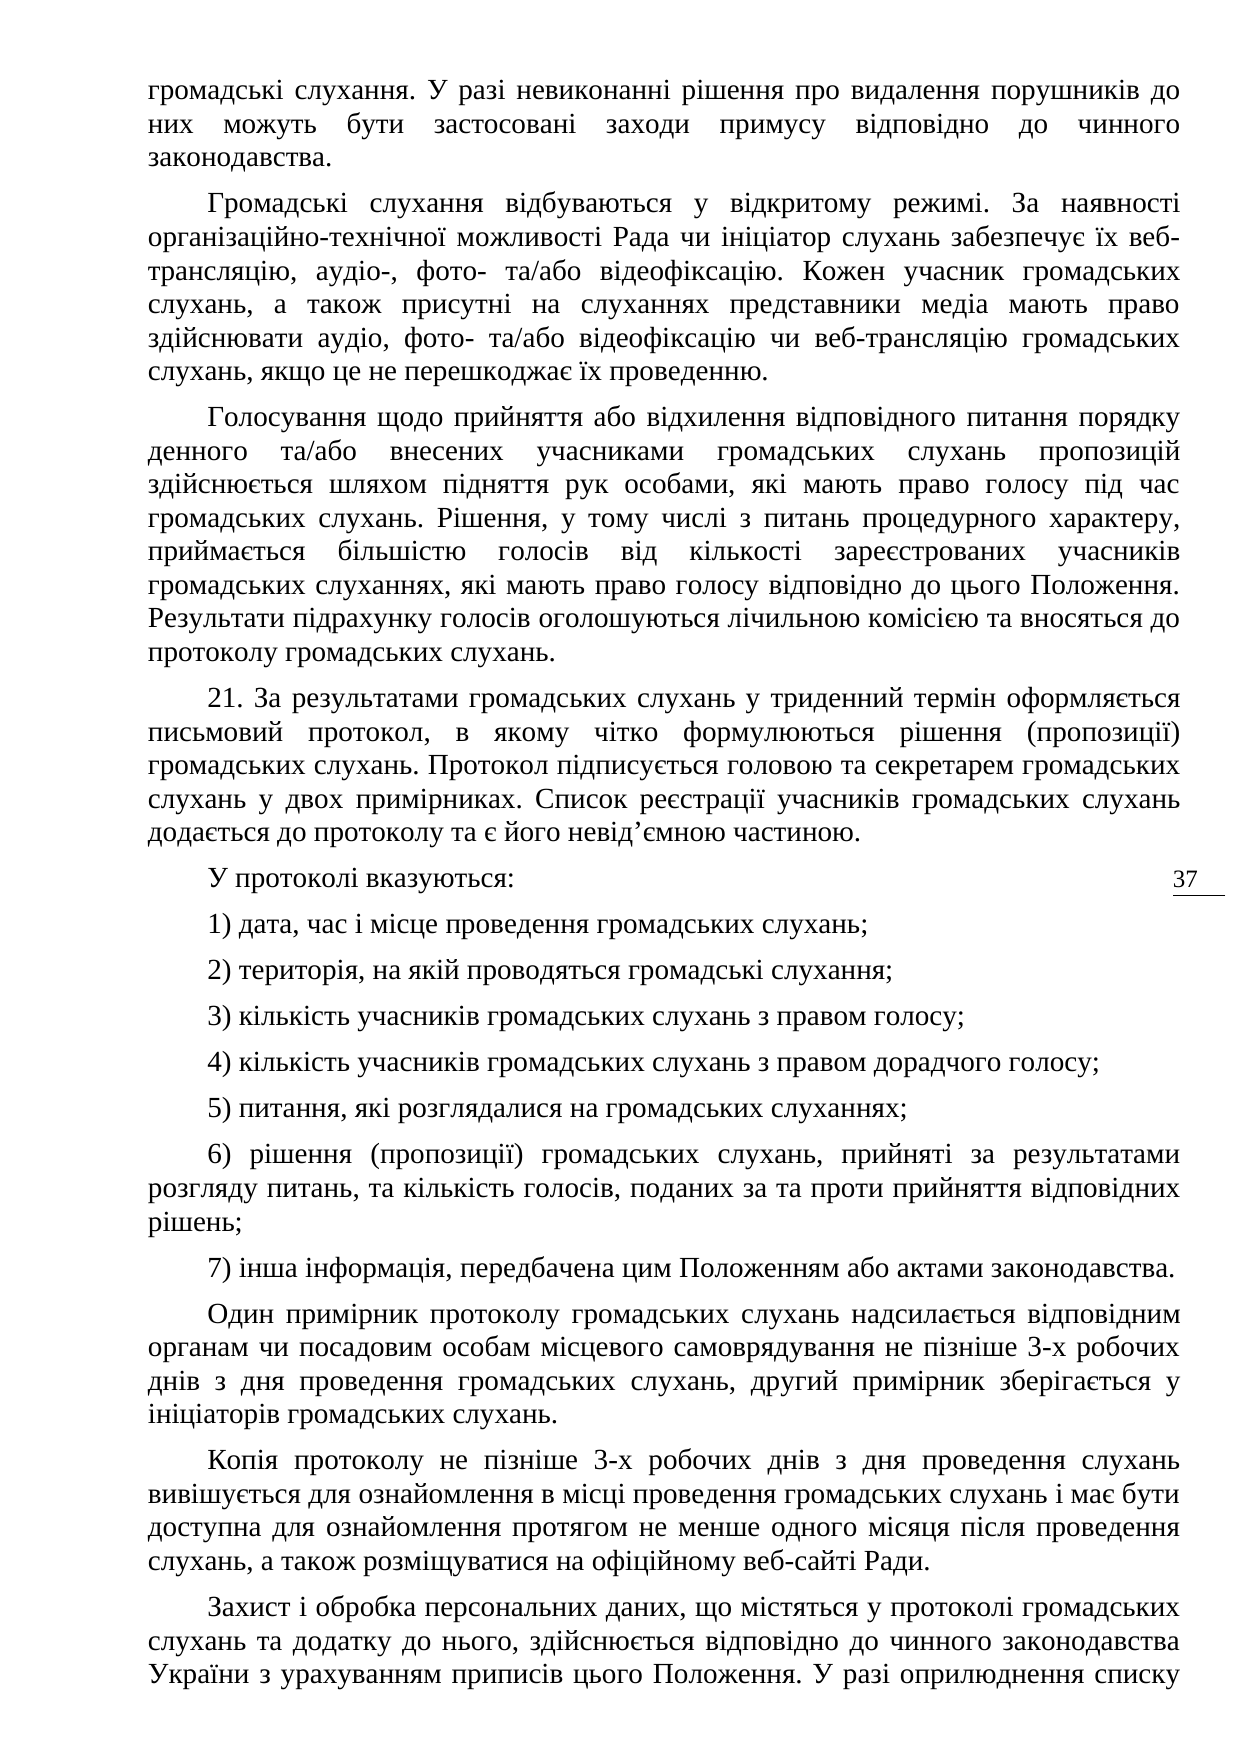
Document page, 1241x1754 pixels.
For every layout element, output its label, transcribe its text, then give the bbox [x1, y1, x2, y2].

text 5) питання, які розглядалися на громадських слуханнях; [148, 1091, 1181, 1124]
text 6) рішення (пропозиції) громадських слухань, прийняті за результатами розгляду питань, та кількість голосів, поданих за та проти прийняття відповідних рішень; [148, 1137, 1181, 1237]
text Копія протоколу не пізніше 3-х робочих днів з дня проведення слухань вивішується для ознайомлення в місці проведення громадських слухань і має бути доступна для ознайомлення протягом не менше одного місяця після проведення слухань, а також розміщуватися на офіційному веб-сайті Ради. [148, 1442, 1181, 1577]
text 4) кількість учасників громадських слухань з правом дорадчого голосу; [148, 1044, 1181, 1078]
text 7) інша інформація, передбачена цим Положенням або актами законодавства. [148, 1250, 1181, 1283]
text У протоколі вказуються: [148, 860, 1181, 894]
text 2) територія, на якій проводяться громадські слухання; [148, 952, 1181, 986]
text 1) дата, час і місце проведення громадських слухань; [148, 906, 1181, 940]
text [148, 72, 1181, 173]
text Громадські слухання відбуваються у відкритому режимі. За наявності організаційно-технічної можливості Рада чи ініціатор слухань забезпечує їх веб-трансляцію, аудіо-, фото- та/або відеофіксацію. Кожен учасник громадських слухань, а також присутні на слуханнях представники медіа мають право здійснювати аудіо, фото- та/або відеофіксацію чи веб-трансляцію громадських слухань, якщо це не перешкоджає їх проведенню. [148, 186, 1181, 387]
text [148, 1589, 1181, 1690]
text 21. За результатами громадських слухань у триденний термін оформляється письмовий протокол, в якому чітко формулюються рішення (пропозиції) громадських слухань. Протокол підписується головою та секретарем громадських слухань у двох примірниках. Список реєстрації учасників громадських слухань додається до протоколу та є його невід’ємною частиною. [148, 680, 1181, 848]
text Голосування щодо прийняття або відхилення відповідного питання порядку денного та/або внесених учасниками громадських слухань пропозицій здійснюється шляхом підняття рук особами, які мають право голосу під час громадських слухань. Рішення, у тому числі з питань процедурного характеру, приймається більшістю голосів від кількості зареєстрованих учасників громадських слуханнях, які мають право голосу відповідно до цього Положення. Результати підрахунку голосів оголошуються лічильною комісією та вносяться до протоколу громадських слухань. [148, 399, 1181, 668]
text 3) кількість учасників громадських слухань з правом голосу; [148, 998, 1181, 1032]
text Один примірник протоколу громадських слухань надсилається відповідним органам чи посадовим особам місцевого самоврядування не пізніше 3-х робочих днів з дня проведення громадських слухань, другий примірник зберігається у ініціаторів громадських слухань. [148, 1296, 1181, 1430]
